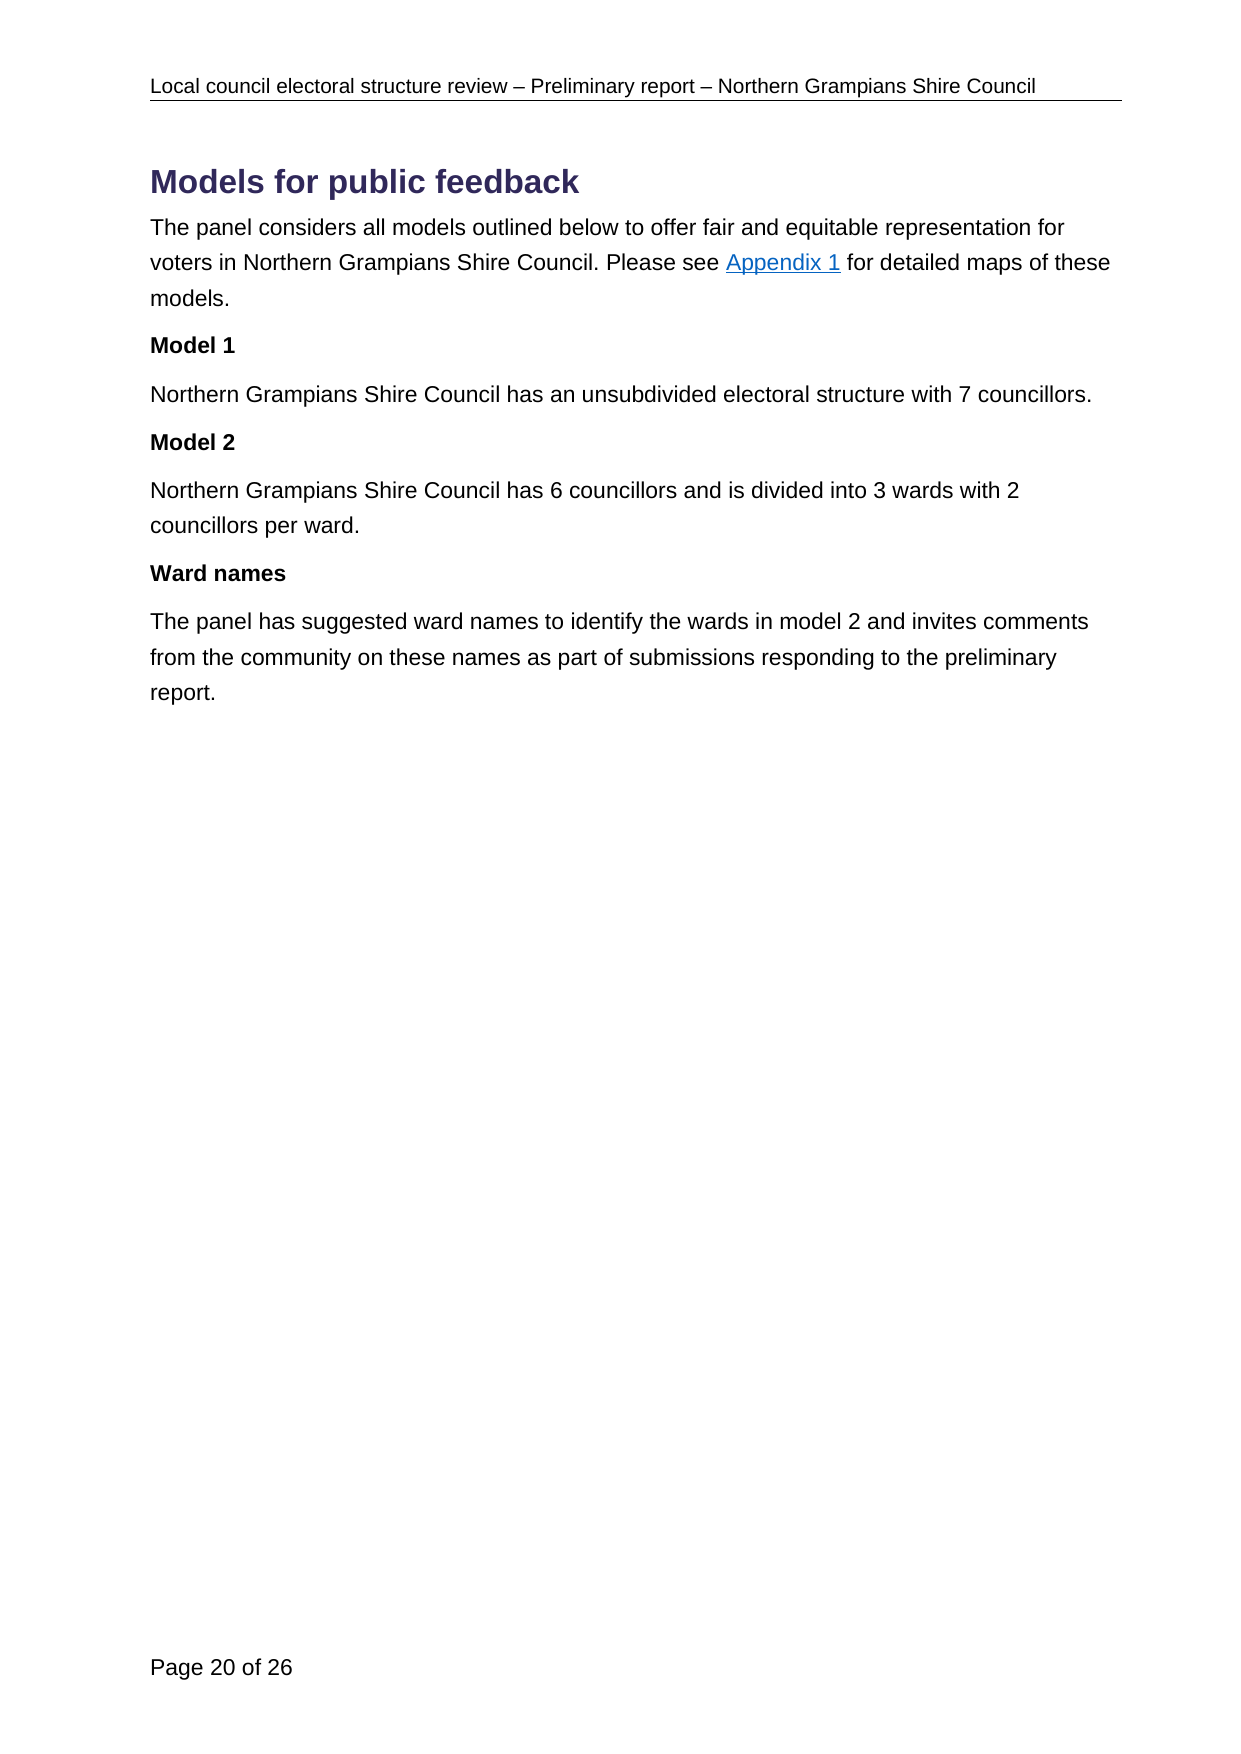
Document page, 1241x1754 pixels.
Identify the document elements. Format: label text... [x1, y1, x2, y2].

text Northern Grampians Shire Council has 6 councillors and is divided into 3 wards with 2 councillors per ward. [150, 477, 1122, 538]
subtitle Models for public feedback [150, 162, 1122, 201]
subtitle Model 2 [150, 428, 1122, 455]
text The panel considers all models outlined below to offer fair and equitable representation for voters in Northern Grampians Shire Council. Please see Appendix 1 for detailed maps of these models. [150, 213, 1122, 311]
subtitle Model 1 [150, 332, 1122, 359]
text Northern Grampians Shire Council has an unsubdivided electoral structure with 7 councillors. [150, 381, 1122, 407]
subtitle Ward names [150, 560, 1122, 586]
text The panel has suggested ward names to identify the wards in model 2 and invites comments from the community on these names as part of submissions responding to the preliminary report. [150, 608, 1122, 706]
